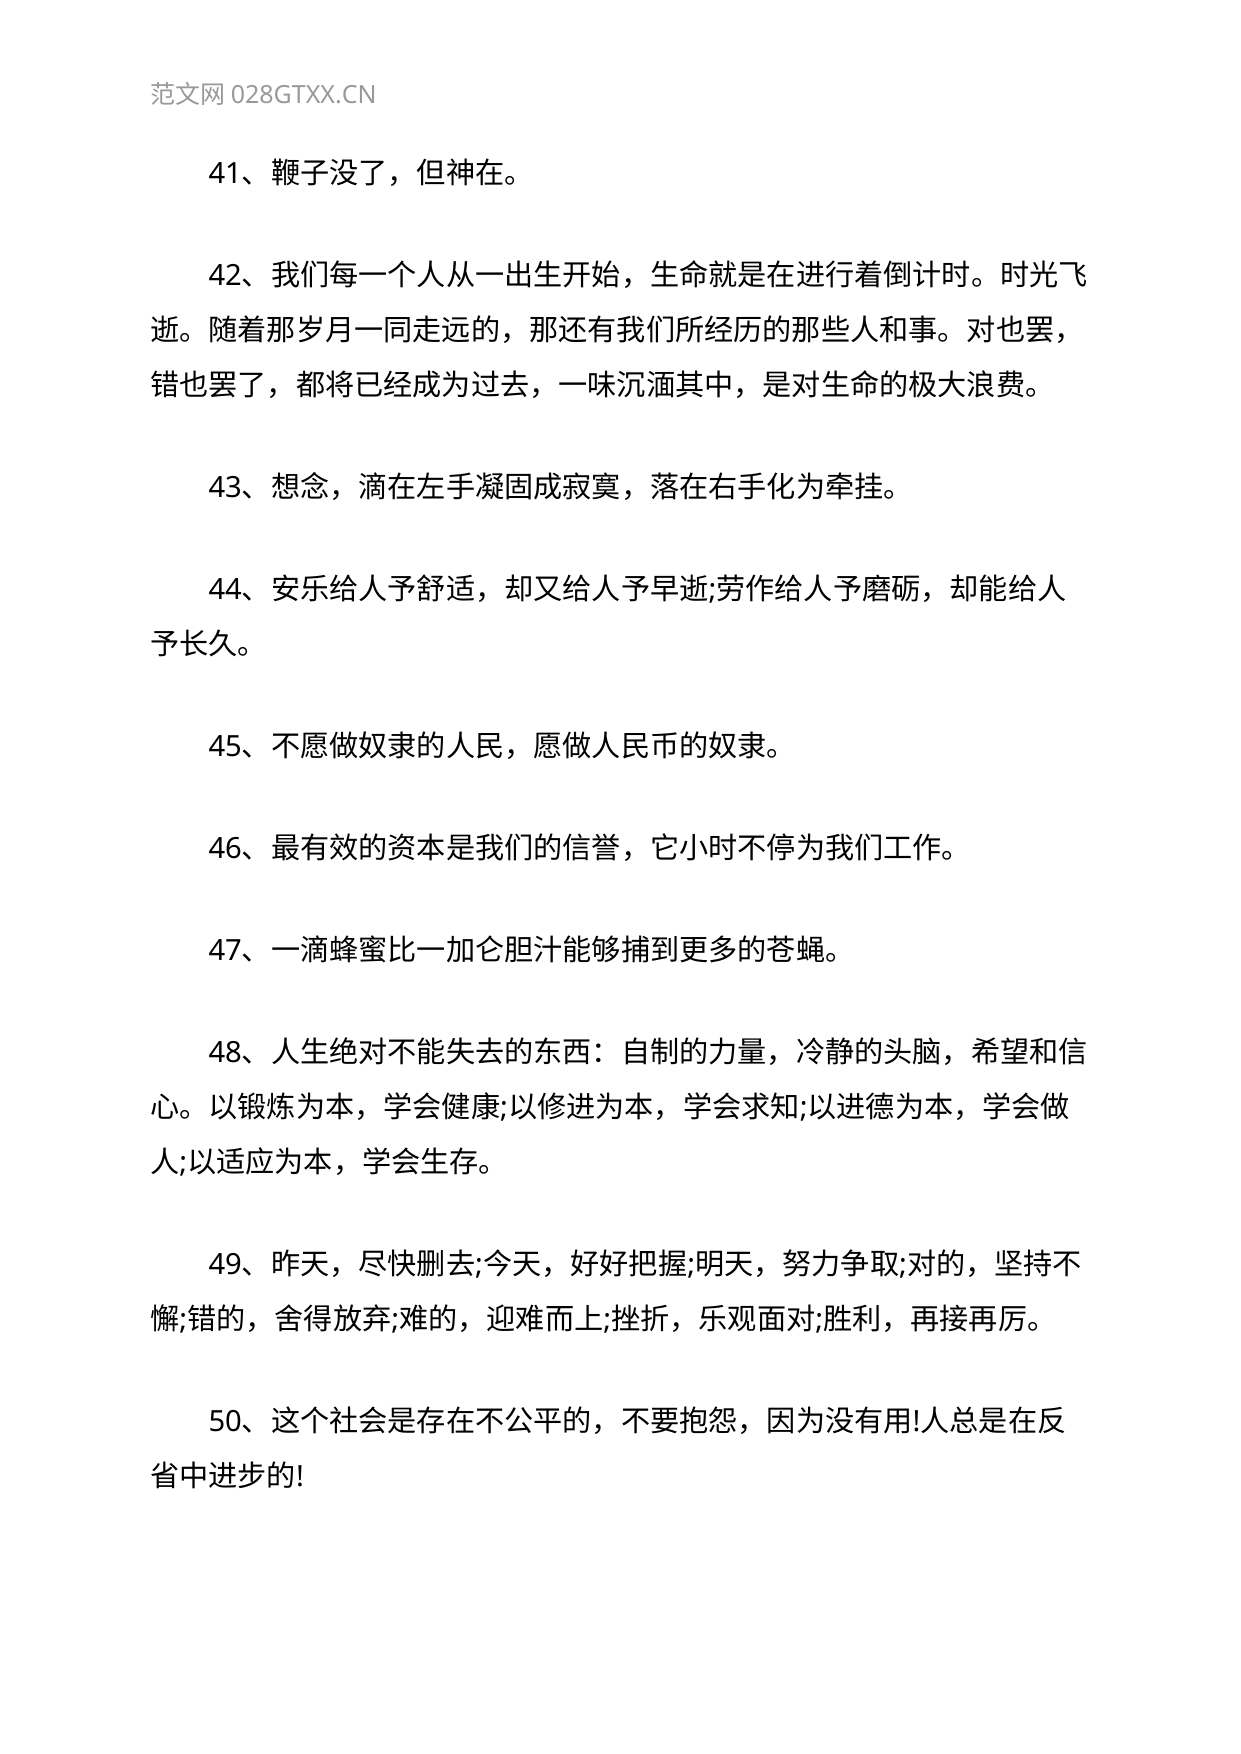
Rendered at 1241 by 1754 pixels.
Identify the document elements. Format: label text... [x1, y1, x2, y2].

text 45、不愿做奴隶的人民，愿做人民币的奴隶。 [150, 722, 1090, 765]
text 50、这个社会是存在不公平的，不要抱怨，因为没有用!人总是在反省中进步的! [150, 1397, 1090, 1495]
text 48、人生绝对不能失去的东西：自制的力量，冷静的头脑，希望和信心。以锻炼为本，学会健康;以修进为本，学会求知;以进德为本，学会做人;以适应为本，学会生存。 [150, 1028, 1090, 1181]
text 49、昨天，尽快删去;今天，好好把握;明天，努力争取;对的，坚持不懈;错的，舍得放弃;难的，迎难而上;挫折，乐观面对;胜利，再接再厉。 [150, 1240, 1090, 1338]
text 42、我们每一个人从一出生开始，生命就是在进行着倒计时。时光飞逝。随着那岁月一同走远的，那还有我们所经历的那些人和事。对也罢，错也罢了，都将已经成为过去，一味沉湎其中，是对生命的极大浪费。 [150, 252, 1090, 404]
text 43、想念，滴在左手凝固成寂寞，落在右手化为牵挂。 [150, 464, 1090, 506]
text 47、一滴蜂蜜比一加仑胆汁能够捕到更多的苍蝇。 [150, 926, 1090, 969]
text 41、鞭子没了，但神在。 [150, 150, 1090, 192]
text 46、最有效的资本是我们的信誉，它小时不停为我们工作。 [150, 824, 1090, 867]
text 44、安乐给人予舒适，却又给人予早逝;劳作给人予磨砺，却能给人予长久。 [150, 566, 1090, 663]
